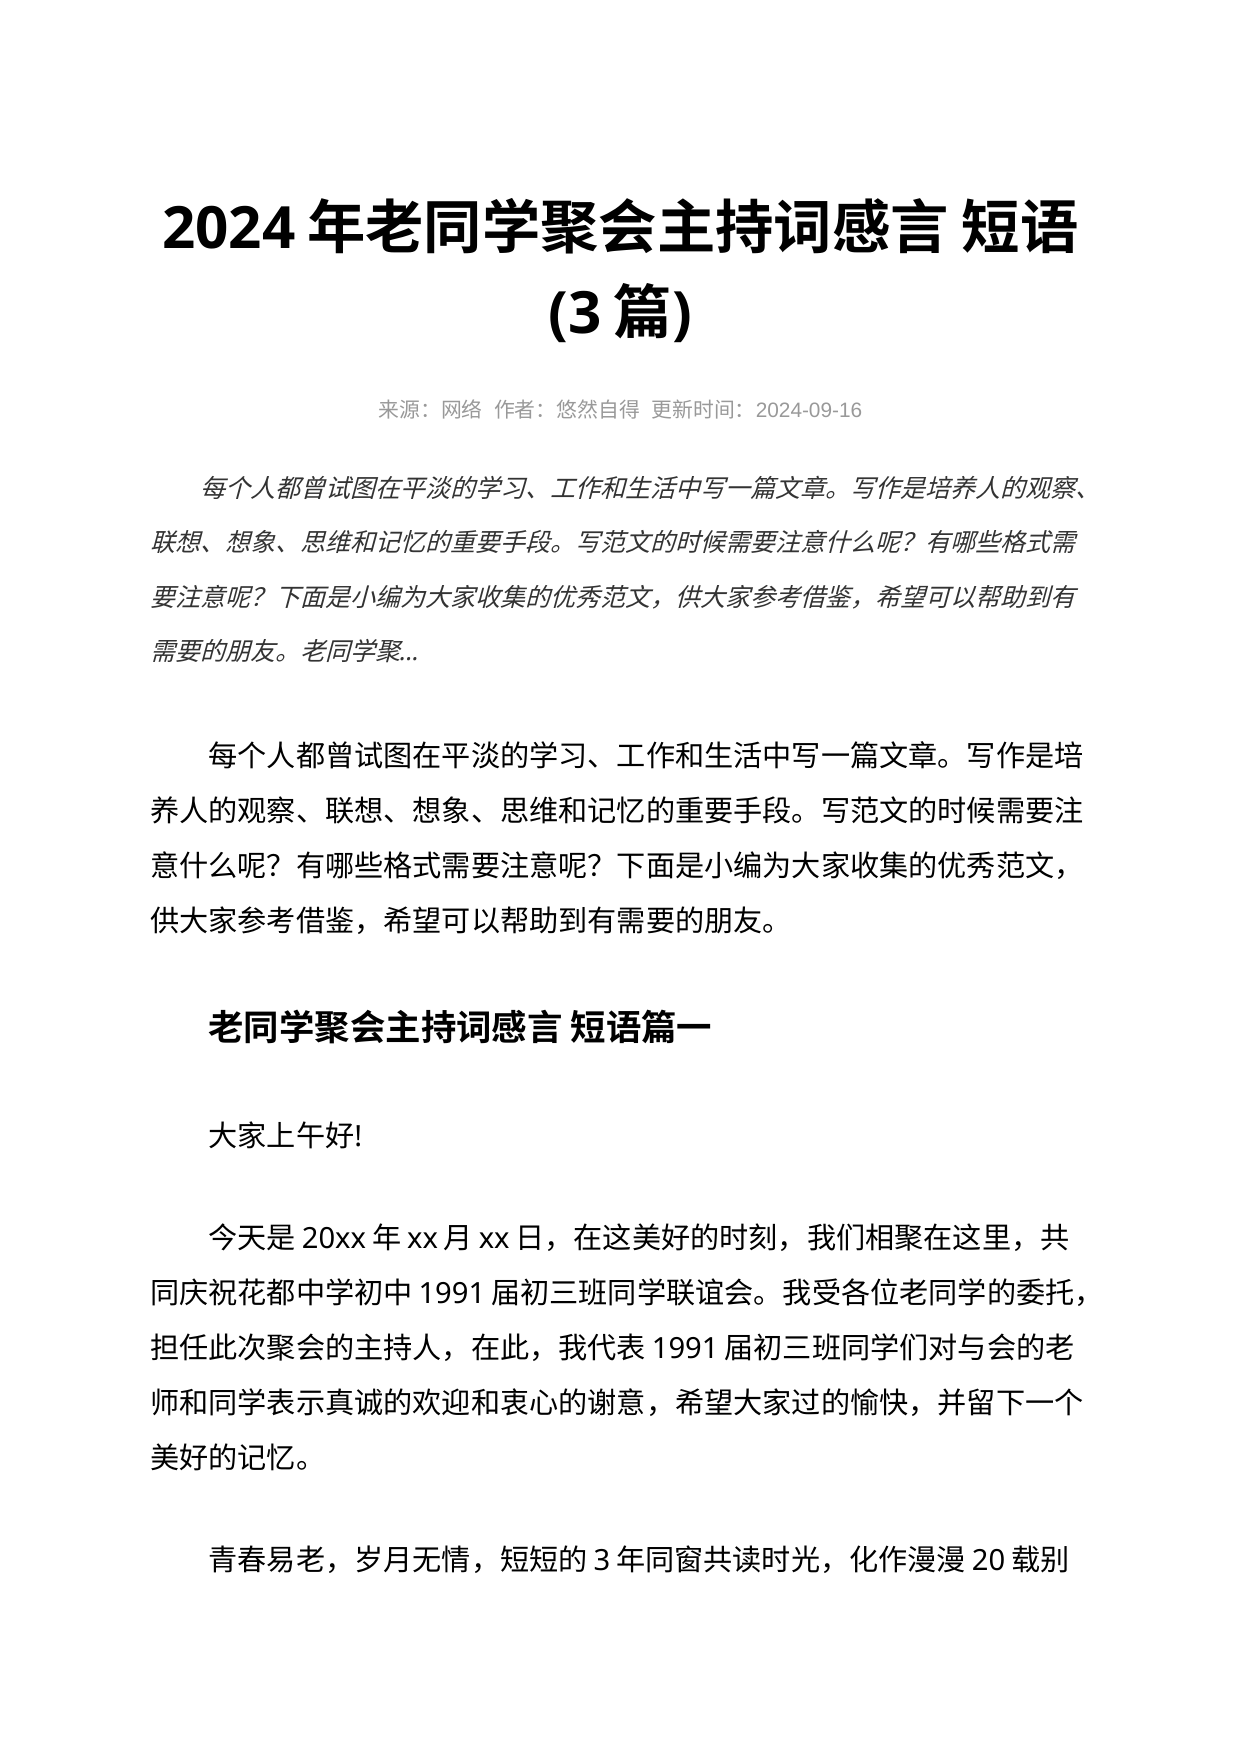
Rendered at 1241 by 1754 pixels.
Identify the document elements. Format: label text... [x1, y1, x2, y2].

text 老同学聚会主持词感言 短语篇一 [150, 999, 1090, 1051]
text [150, 1536, 1090, 1579]
subtitle 2024年老同学聚会主持词感言 短语(3篇) [150, 181, 1090, 351]
text 每个人都曾试图在平淡的学习、工作和生活中写一篇文章。写作是培养人的观察、联想、想象、思维和记忆的重要手段。写范文的时候需要注意什么呢？有哪些格式需要注意呢？下面是小编为大家收集的优秀范文，供大家参考借鉴，希望可以帮助到有需要的朋友。老同学聚... [150, 468, 1090, 668]
text 每个人都曾试图在平淡的学习、工作和生活中写一篇文章。写作是培养人的观察、联想、想象、思维和记忆的重要手段。写范文的时候需要注意什么呢？有哪些格式需要注意呢？下面是小编为大家收集的优秀范文，供大家参考借鉴，希望可以帮助到有需要的朋友。 [150, 733, 1090, 940]
text 来源：网络 作者：悠然自得 更新时间：2024-09-16 [150, 398, 1090, 422]
text 大家上午好! [150, 1113, 1090, 1155]
text 今天是20xx年xx月xx日，在这美好的时刻，我们相聚在这里，共同庆祝花都中学初中1991届初三班同学联谊会。我受各位老同学的委托，担任此次聚会的主持人，在此，我代表1991届初三班同学们对与会的老师和同学表示真诚的欢迎和衷心的谢意，希望大家过的愉快，并留下一个美好的记忆。 [150, 1215, 1090, 1477]
